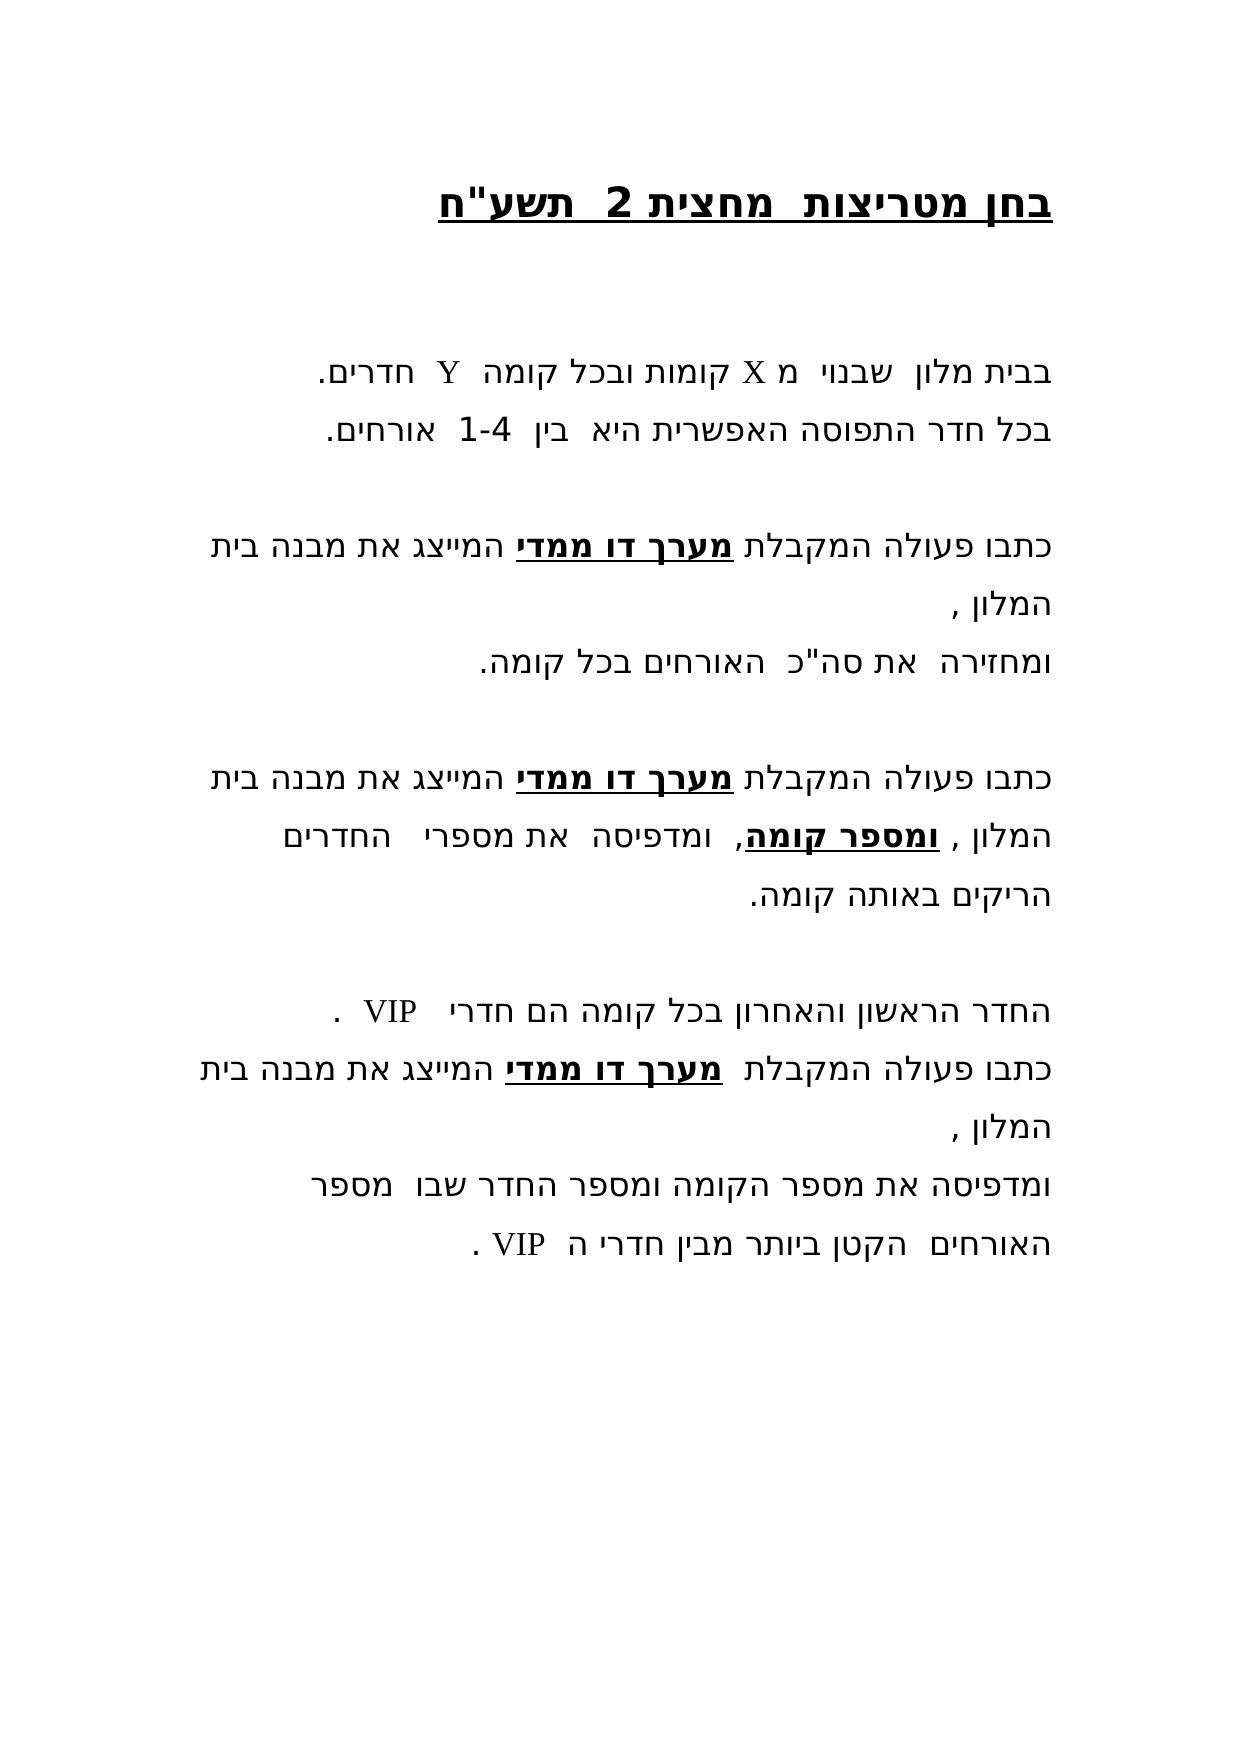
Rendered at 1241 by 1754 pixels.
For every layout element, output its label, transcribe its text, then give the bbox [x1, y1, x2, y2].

text כתבו פעולה המקבלת מערך דו ממדי המייצג את מבנה בית המלון , ומספר קומה, ומדפיסה את מספרי החדרים הריקים באותה קומה. [187, 759, 1053, 914]
text ומחזירה את סה"כ האורחים בכל קומה. [187, 643, 1053, 682]
text בחן מטריצות מחצית 2 תשע"ח [187, 179, 1053, 227]
text ומדפיסה את מספר הקומה ומספר החדר שבו מספר האורחים הקטן ביותר מבין חדרי ה VIP . [187, 1166, 1053, 1263]
text כתבו פעולה המקבלת מערך דו ממדי המייצג את מבנה בית המלון , [187, 1049, 1053, 1146]
text בכל חדר התפוסה האפשרית היא בין 1-4 אורחים. [187, 411, 1053, 449]
text החדר הראשון והאחרון בכל קומה הם חדרי VIP . [187, 991, 1053, 1030]
text כתבו פעולה המקבלת מערך דו ממדי המייצג את מבנה בית המלון , [187, 526, 1053, 623]
text בבית מלון שבנוי מ X קומות ובכל קומה Y חדרים. [187, 352, 1053, 391]
